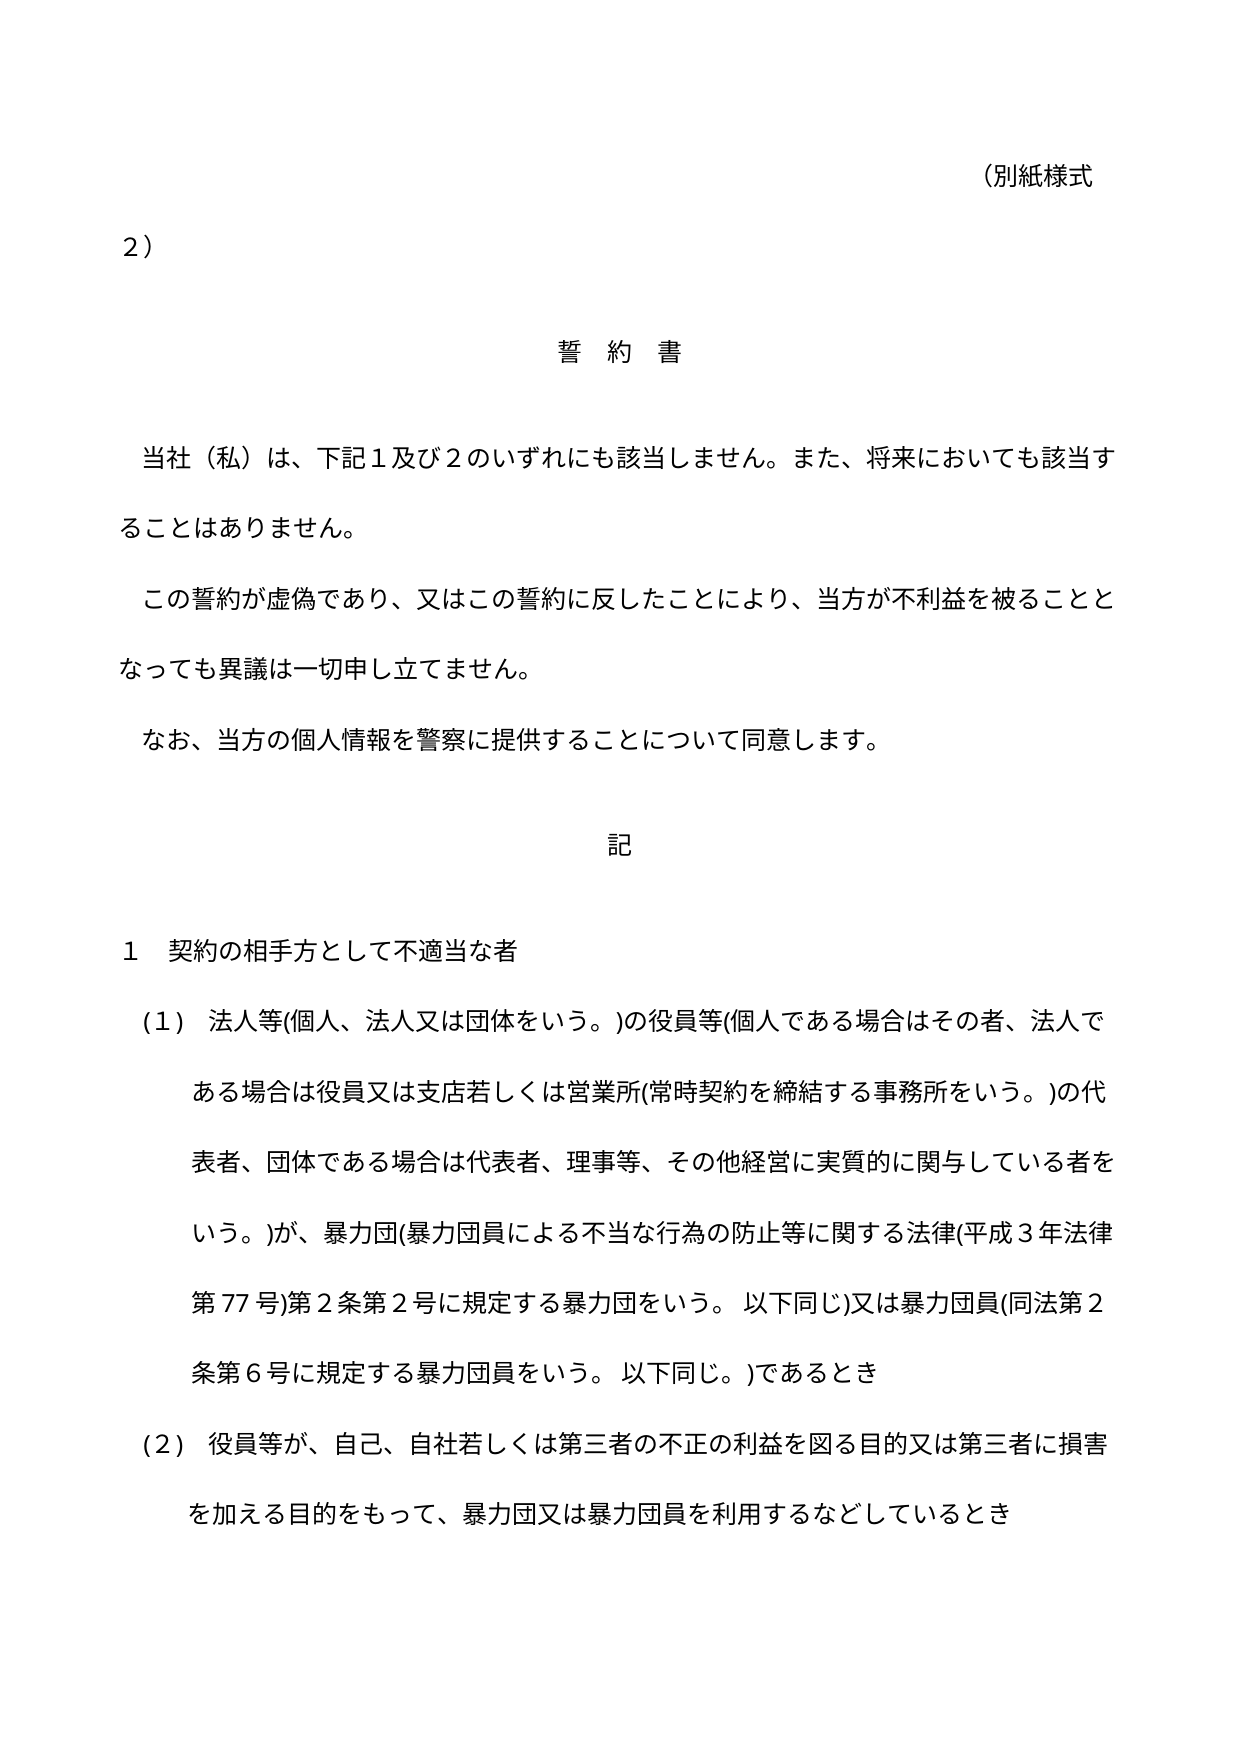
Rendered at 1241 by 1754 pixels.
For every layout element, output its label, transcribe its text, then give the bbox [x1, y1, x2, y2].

text (２) 役員等が、自己、自社若しくは第三者の不正の利益を図る目的又は第三者に損害を加える目的をもって、暴力団又は暴力団員を利用するなどしているとき [143, 1407, 1122, 1548]
text (１) 法人等(個人、法人又は団体をいう。)の役員等(個人である場合はその者、法人である場合は役員又は支店若しくは営業所(常時契約を締結する事務所をいう。)の代表者、団体である場合は代表者、理事等、その他経営に実質的に関与している者をいう。)が、暴力団(暴力団員による不当な行為の防止等に関する法律(平成３年法律第77号)第２条第２号に規定する暴力団をいう。 以下同じ)又は暴力団員(同法第２条第６号に規定する暴力団員をいう。 以下同じ。)であるとき [143, 985, 1122, 1407]
text なお、当方の個人情報を警察に提供することについて同意します。 [118, 703, 1122, 773]
text この誓約が虚偽であり、又はこの誓約に反したことにより、当方が不利益を被ることとなっても異議は一切申し立てません。 [118, 562, 1122, 703]
text 誓 約 書 [118, 316, 1122, 386]
text 記 [118, 809, 1122, 879]
text 当社（私）は、下記１及び２のいずれにも該当しません。また、将来においても該当することはありません。 [118, 421, 1122, 562]
text １ 契約の相手方として不適当な者 [118, 914, 1122, 985]
text （別紙様式２） [118, 140, 1122, 281]
